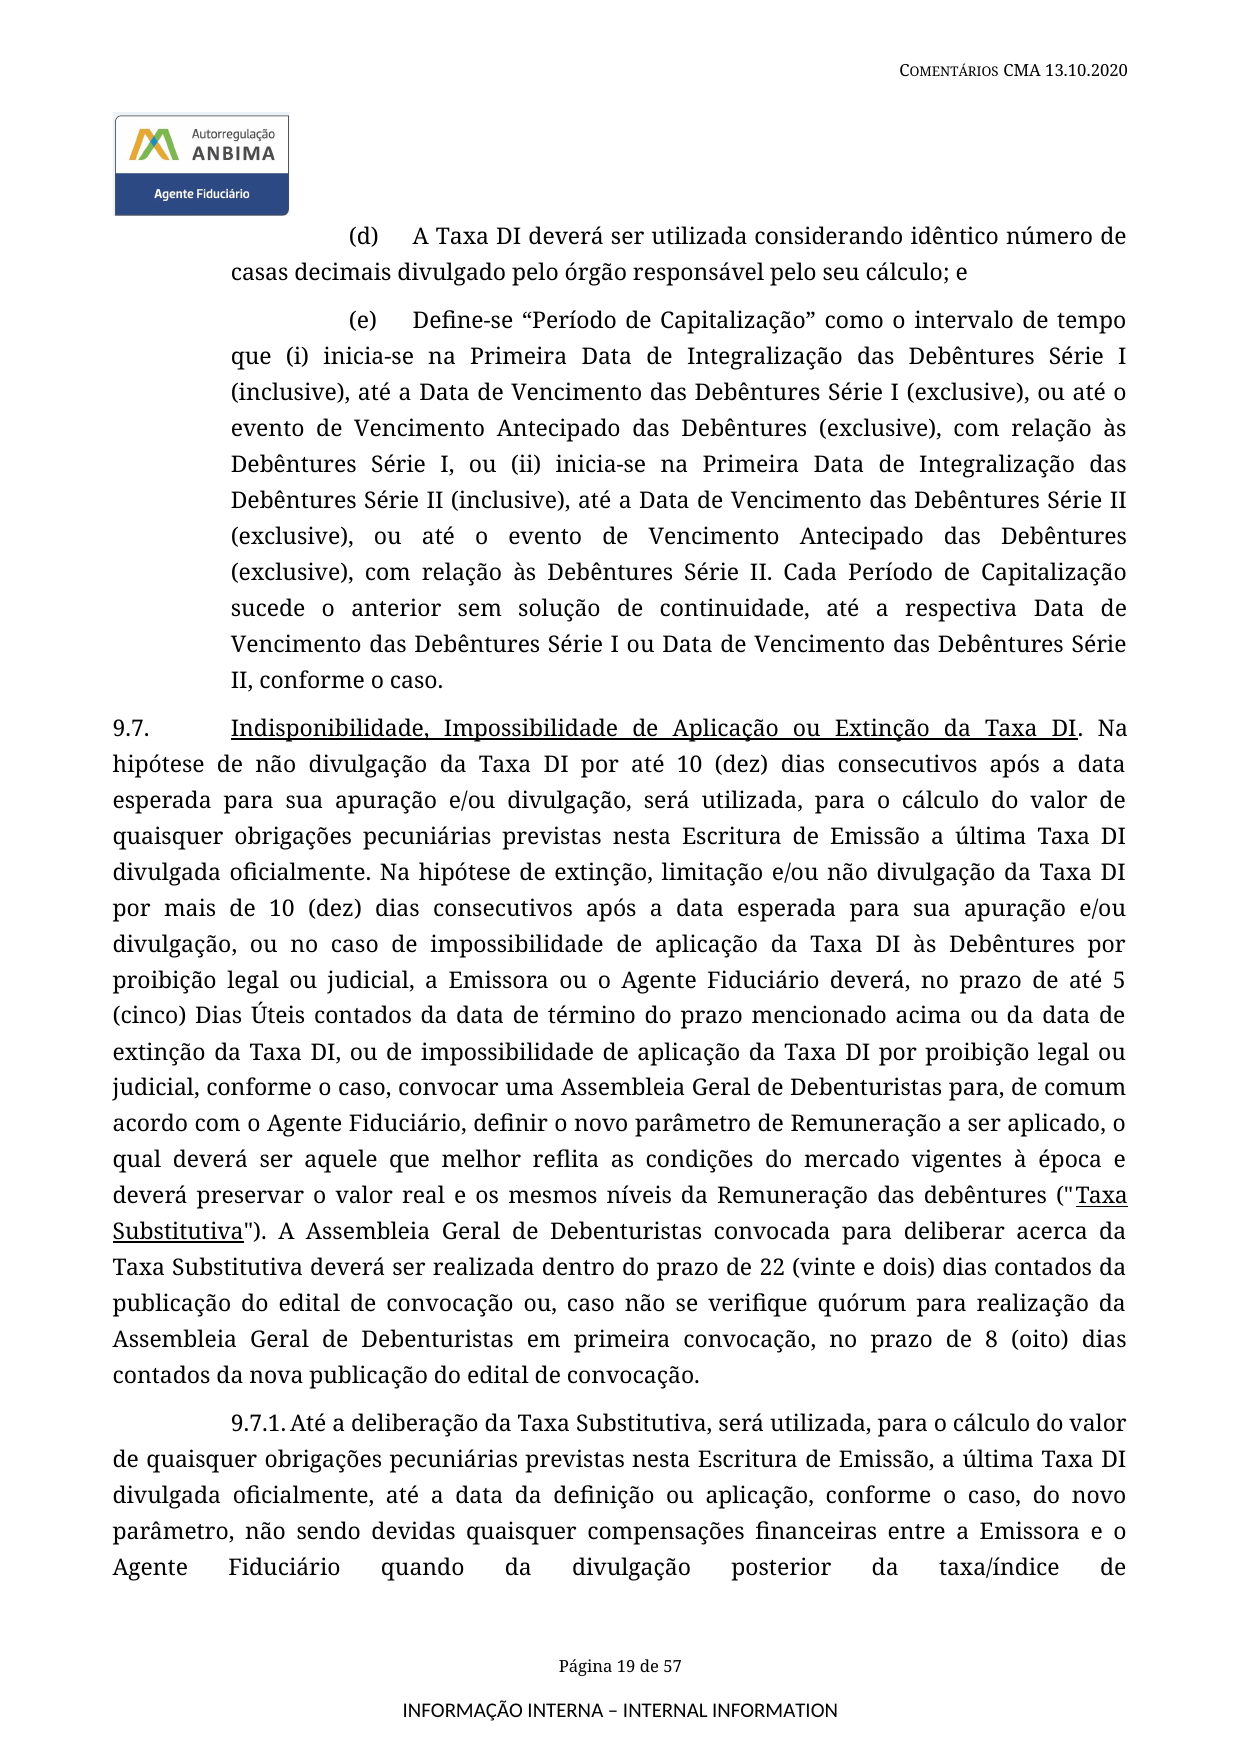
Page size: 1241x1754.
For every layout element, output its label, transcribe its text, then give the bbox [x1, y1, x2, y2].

text (d) A Taxa DI deverá ser utilizada considerando idêntico número de casas decimais divulgado pelo órgão responsável pelo seu cálculo; e [231, 220, 1128, 287]
picture [112, 112, 290, 216]
subtitle Indisponibilidade, Impossibilidade de Aplicação ou Extinção da Taxa DI. Na hipótese de não divulgação da Taxa DI por até 10 (dez) dias consecutivos após a data esperada para sua apuração e/ou divulgação, será utilizada, para o cálculo do valor de quaisquer obrigações pecuniárias previstas nesta Escritura de Emissão a última Taxa DI divulgada oficialmente. Na hipótese de extinção, limitação e/ou não divulgação da Taxa DI por mais de 10 (dez) dias consecutivos após a data esperada para sua apuração e/ou divulgação, ou no caso de impossibilidade de aplicação da Taxa DI às Debêntures por proibição legal ou judicial, a Emissora ou o Agente Fiduciário deverá, no prazo de até 5 (cinco) Dias Úteis contados da data de término do prazo mencionado acima ou da data de extinção da Taxa DI, ou de impossibilidade de aplicação da Taxa DI por proibição legal ou judicial, conforme o caso, convocar uma Assembleia Geral de Debenturistas para, de comum acordo com o Agente Fiduciário, definir o novo parâmetro de Remuneração a ser aplicado, o qual deverá ser aquele que melhor reflita as condições do mercado vigentes à época e deverá preservar o valor real e os mesmos níveis da Remuneração das debêntures ("Taxa Substitutiva"). A Assembleia Geral de Debenturistas convocada para deliberar acerca da Taxa Substitutiva deverá ser realizada dentro do prazo de 22 (vinte e dois) dias contados da publicação do edital de convocação ou, caso não se verifique quórum para realização da Assembleia Geral de Debenturistas em primeira convocação, no prazo de 8 (oito) dias contados da nova publicação do edital de convocação. [112, 712, 1128, 1390]
text (e) Define-se “Período de Capitalização” como o intervalo de tempo que (i) inicia-se na Primeira Data de Integralização das Debêntures Série I (inclusive), até a Data de Vencimento das Debêntures Série I (exclusive), ou até o evento de Vencimento Antecipado das Debêntures (exclusive), com relação às Debêntures Série I, ou (ii) inicia-se na Primeira Data de Integralização das Debêntures Série II (inclusive), até a Data de Vencimento das Debêntures Série II (exclusive), ou até o evento de Vencimento Antecipado das Debêntures (exclusive), com relação às Debêntures Série II. Cada Período de Capitalização sucede o anterior sem solução de continuidade, até a respectiva Data de Vencimento das Debêntures Série I ou Data de Vencimento das Debêntures Série II, conforme o caso. [231, 304, 1128, 695]
